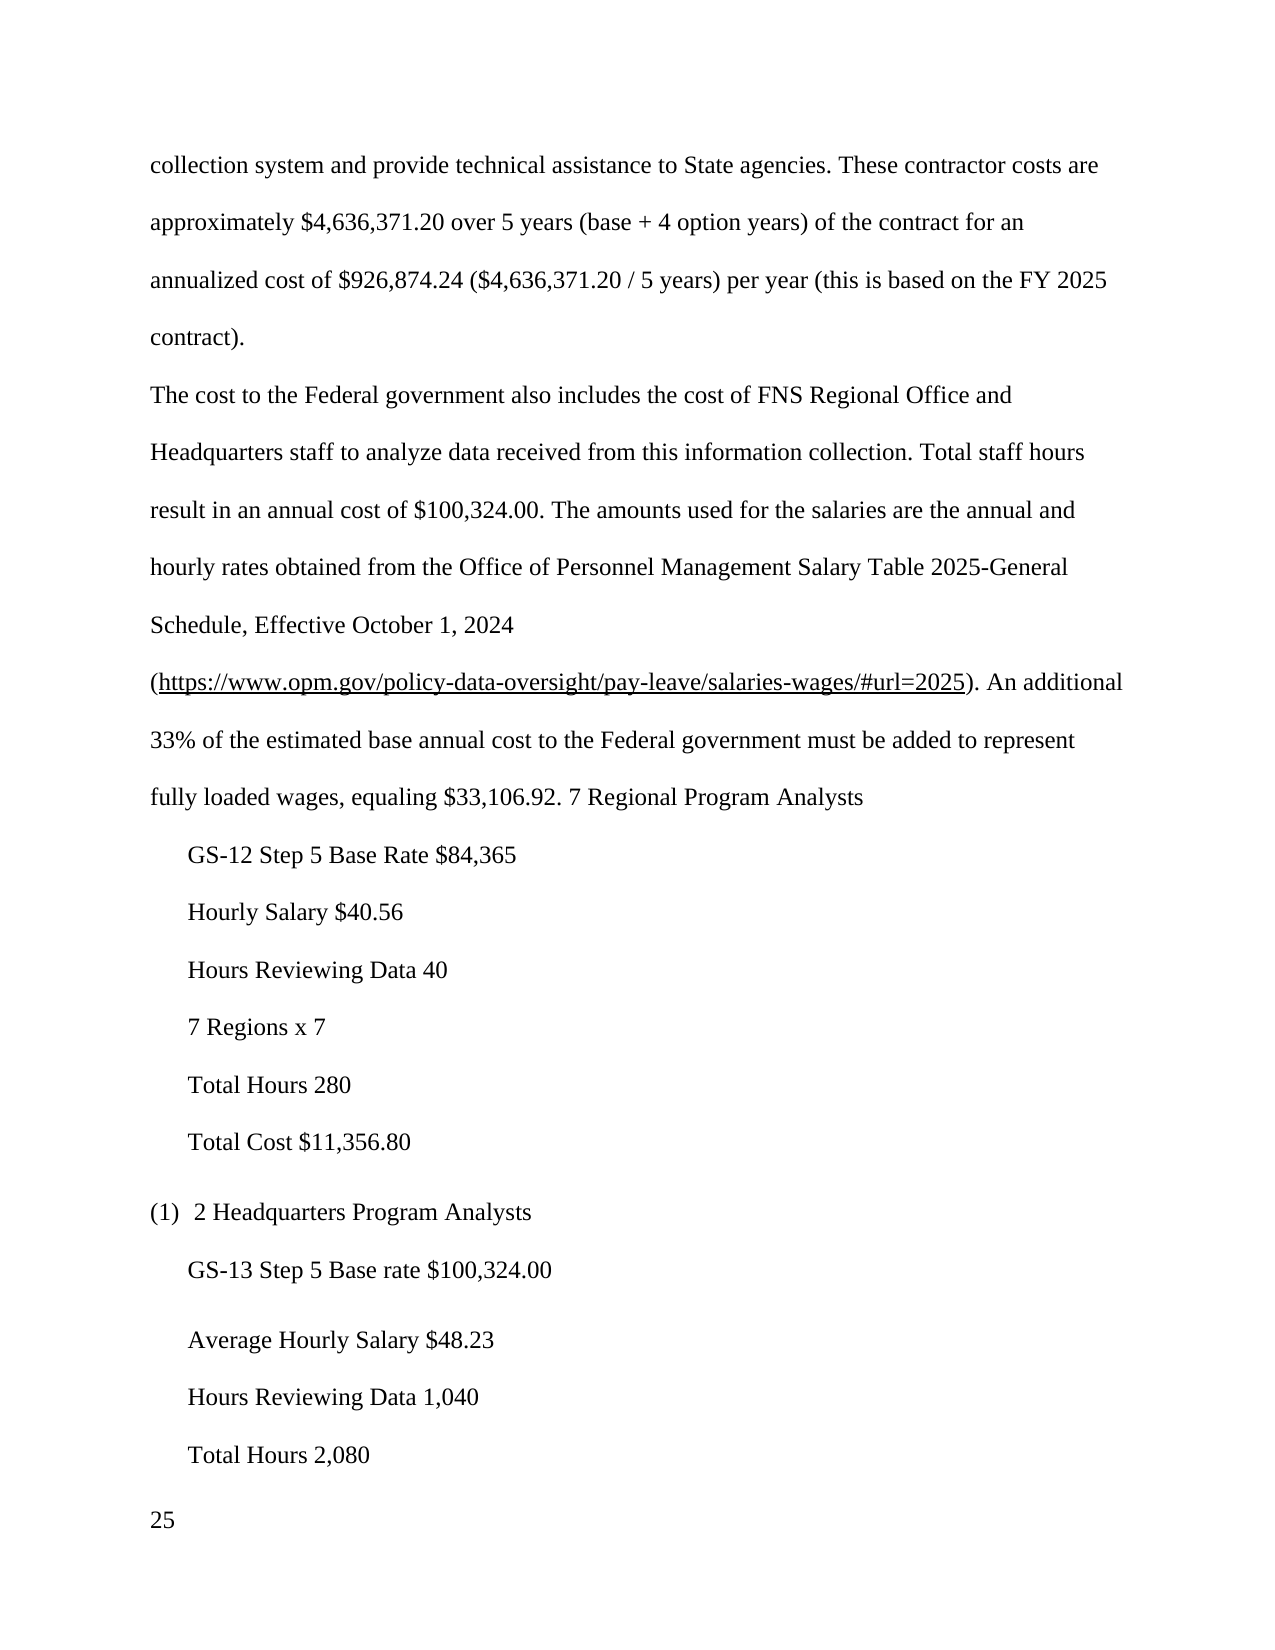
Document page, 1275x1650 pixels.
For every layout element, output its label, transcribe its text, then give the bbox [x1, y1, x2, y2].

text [150, 150, 1125, 351]
text The cost to the Federal government also includes the cost of FNS Regional Office and Headquarters staff to analyze data received from this information collection. Total staff hours result in an annual cost of $100,324.00. The amounts used for the salaries are the annual and hourly rates obtained from the Office of Personnel Management Salary Table 2025-General Schedule, Effective October 1, 2024 (https://www.opm.gov/policy-data-oversight/pay-leave/salaries-wages/#url=2025). An additional 33% of the estimated base annual cost to the Federal government must be added to represent fully loaded wages, equaling $33,106.92. 7 Regional Program Analysts [150, 380, 1125, 811]
list GS-13 Step 5 Base rate $100,324.00 [187, 1255, 1125, 1284]
text Total Hours 2,080 [187, 1440, 1125, 1469]
text GS-12 Step 5 Base Rate $84,365 [187, 840, 1125, 869]
text Hours Reviewing Data 40 [187, 955, 1125, 984]
text Hourly Salary $40.56 [187, 897, 1125, 926]
text Total Cost $11,356.80 [187, 1127, 1125, 1156]
text Total Hours 280 [187, 1070, 1125, 1099]
text 7 Regions x 7 [187, 1012, 1125, 1041]
list 2 Headquarters Program Analysts [150, 1197, 1125, 1226]
text Average Hourly Salary $48.23 [187, 1325, 1125, 1354]
text Hours Reviewing Data 1,040 [187, 1382, 1125, 1411]
